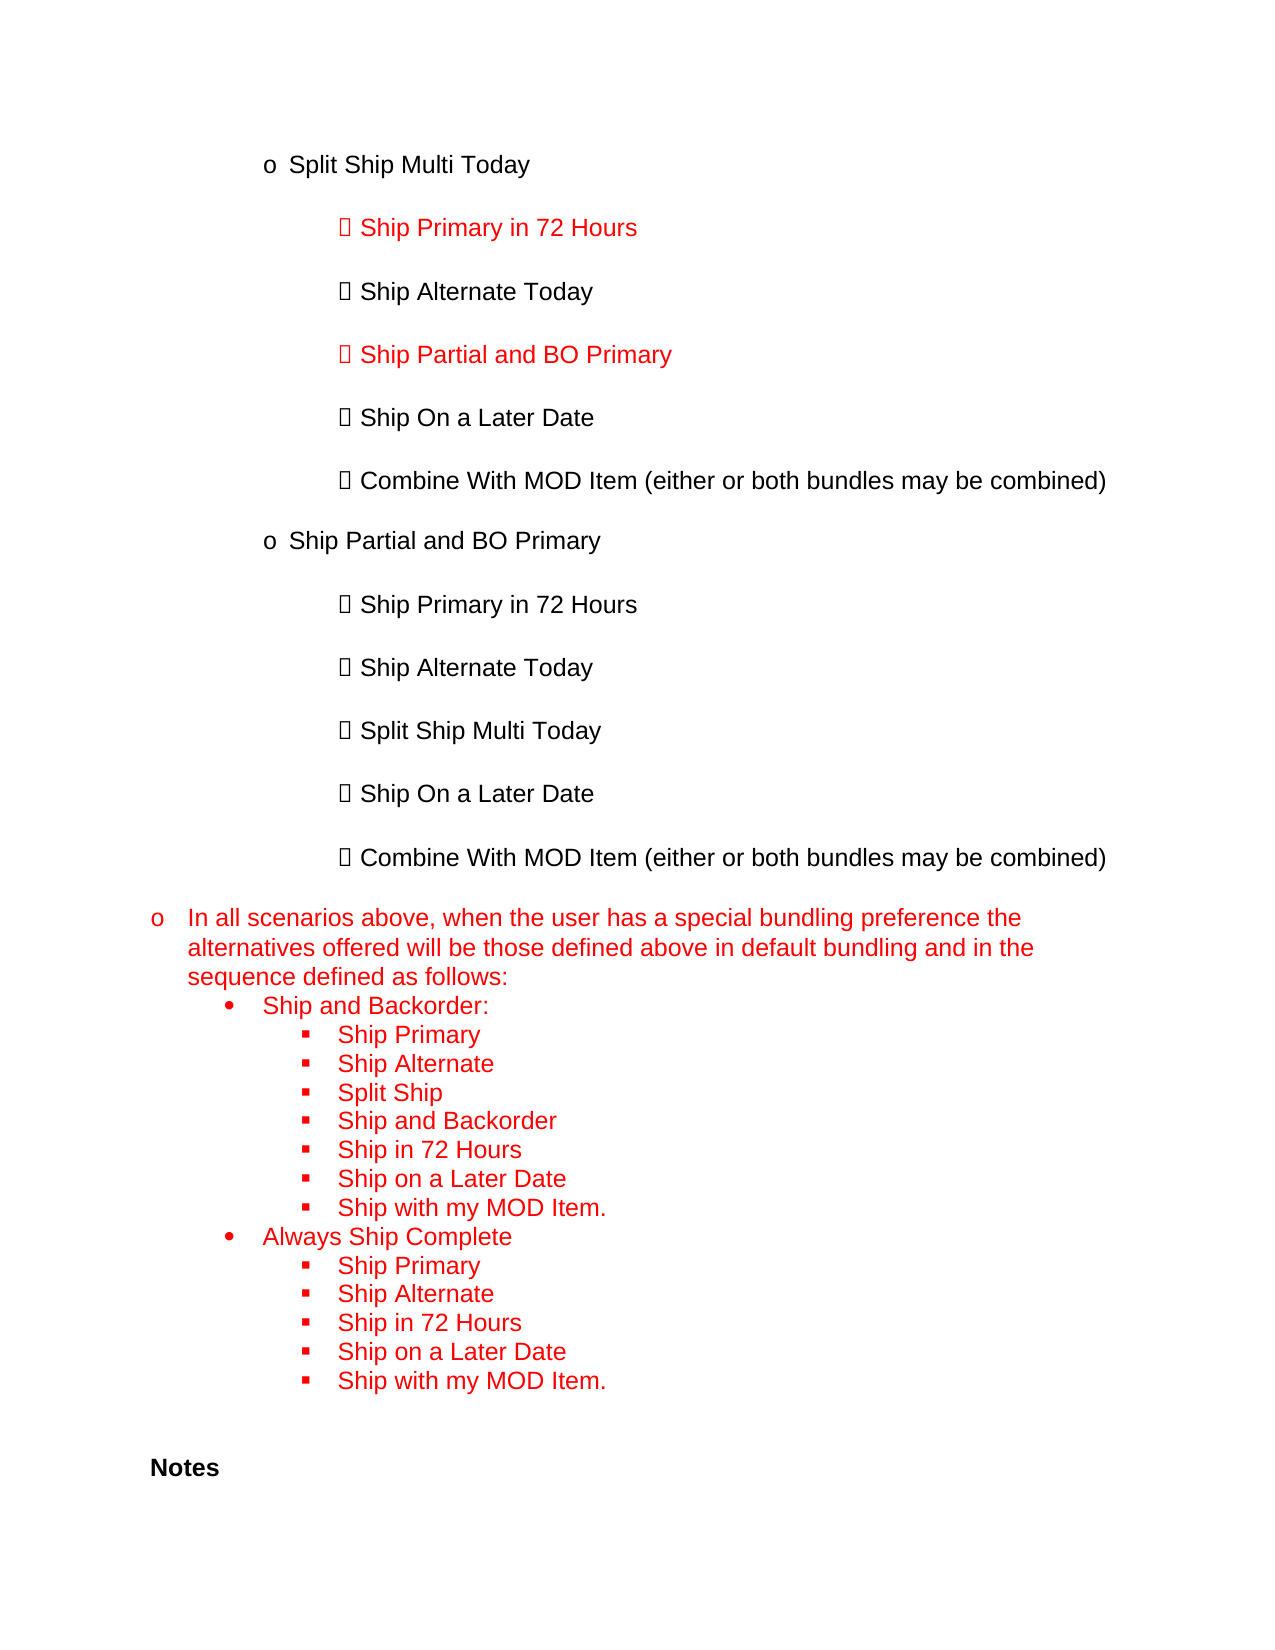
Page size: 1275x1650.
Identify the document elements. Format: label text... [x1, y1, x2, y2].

list Ship Primary [300, 1251, 1125, 1279]
text  Ship Alternate Today [337, 273, 1125, 307]
list Ship and Backorder: [225, 991, 1125, 1020]
list Ship Primary [300, 1020, 1125, 1049]
list Ship on a Later Date [300, 1337, 1125, 1366]
text  Split Ship Multi Today [337, 713, 1125, 747]
text Notes [150, 1453, 1125, 1482]
text  Ship On a Later Date [337, 776, 1125, 810]
list Ship Alternate [300, 1279, 1125, 1308]
list Ship with my MOD Item. [300, 1193, 1125, 1222]
text  Ship Partial and BO Primary [337, 337, 1125, 371]
list Ship Alternate [300, 1049, 1125, 1077]
list Split Ship [300, 1077, 1125, 1106]
text  Ship Primary in 72 Hours [337, 210, 1125, 244]
text  Combine With MOD Item (either or both bundles may be combined) [337, 839, 1125, 873]
list Ship in 72 Hours [300, 1308, 1125, 1337]
list Ship on a Later Date [300, 1164, 1125, 1193]
text  Ship On a Later Date [337, 400, 1125, 434]
list Ship in 72 Hours [300, 1135, 1125, 1164]
text  Ship Primary in 72 Hours [337, 586, 1125, 620]
list Ship and Backorder [300, 1106, 1125, 1135]
list Ship with my MOD Item. [300, 1366, 1125, 1395]
text  Ship Alternate Today [337, 649, 1125, 684]
list In all scenarios above, when the user has a special bundling preference the alternatives offered will be those defined above in default bundling and in the sequence defined as follows: [150, 902, 1125, 991]
text o Ship Partial and BO Primary [262, 526, 1125, 557]
text o Split Ship Multi Today [262, 150, 1125, 181]
text  Combine With MOD Item (either or both bundles may be combined) [337, 463, 1125, 497]
list Always Ship Complete [225, 1222, 1125, 1251]
